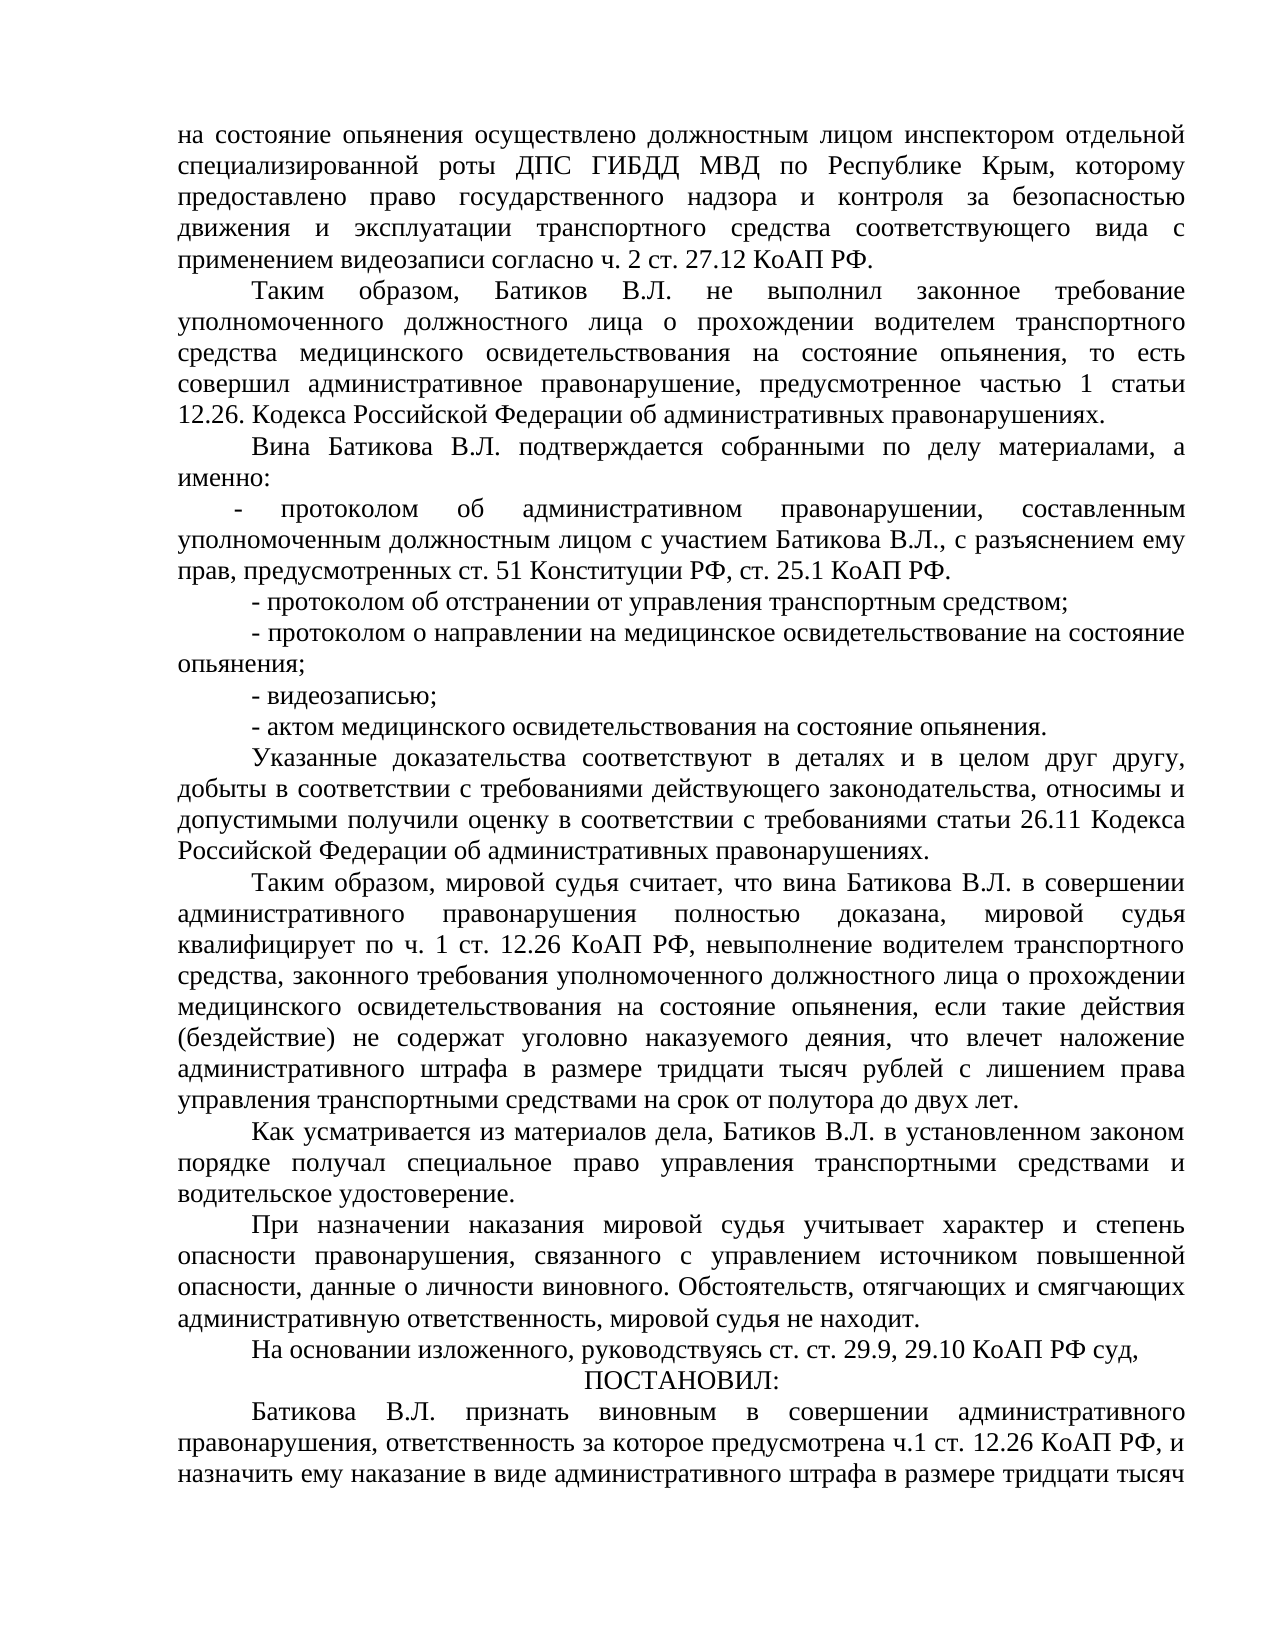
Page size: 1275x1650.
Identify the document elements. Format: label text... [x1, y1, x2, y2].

text ПОСТАНОВИЛ: [177, 1364, 1186, 1395]
text Таким образом, Батиков В.Л. не выполнил законное требование уполномоченного должностного лица о прохождении водителем транспортного средства медицинского освидетельствования на состояние опьянения, то есть совершил административное правонарушение, предусмотренное частью 1 статьи 12.26. Кодекса Российской Федерации об административных правонарушениях. [177, 274, 1186, 429]
text На основании изложенного, руководствуясь ст. ст. 29.9, 29.10 КоАП РФ суд, [177, 1333, 1186, 1364]
text Таким образом, мировой судья считает, что вина Батикова В.Л. в совершении административного правонарушения полностью доказана, мировой судья квалифицирует по ч. 1 ст. 12.26 КоАП РФ, невыполнение водителем транспортного средства, законного требования уполномоченного должностного лица о прохождении медицинского освидетельствования на состояние опьянения, если такие действия (бездействие) не содержат уголовно наказуемого деяния, что влечет наложение административного штрафа в размере тридцати тысяч рублей с лишением права управления транспортными средствами на срок от полутора до двух лет. [177, 866, 1186, 1115]
text Вина Батикова В.Л. подтверждается собранными по делу материалами, а именно: [177, 429, 1186, 492]
text - актом медицинского освидетельствования на состояние опьянения. [177, 710, 1186, 741]
text - видеозаписью; [177, 679, 1186, 710]
text При назначении наказания мировой судья учитывает характер и степень опасности правонарушения, связанного с управлением источником повышенной опасности, данные о личности виновного. Обстоятельств, отягчающих и смягчающих административную ответственность, мировой судья не находит. [177, 1208, 1186, 1333]
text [177, 118, 1186, 274]
text Как усматривается из материалов дела, Батиков В.Л. в установленном законом порядке получал специальное право управления транспортными средствами и водительское удостоверение. [177, 1115, 1186, 1208]
text Указанные доказательства соответствуют в деталях и в целом друг другу, добыты в соответствии с требованиями действующего законодательства, относимы и допустимыми получили оценку в соответствии с требованиями статьи 26.11 Кодекса Российской Федерации об административных правонарушениях. [177, 741, 1186, 866]
text - протоколом об отстранении от управления транспортным средством; [177, 585, 1186, 616]
text - протоколом об административном правонарушении, составленным уполномоченным должностным лицом с участием Батикова В.Л., с разъяснением ему прав, предусмотренных ст. 51 Конституции РФ, ст. 25.1 КоАП РФ. [177, 492, 1186, 585]
text - протоколом о направлении на медицинское освидетельствование на состояние опьянения; [177, 616, 1186, 679]
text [177, 1395, 1186, 1488]
